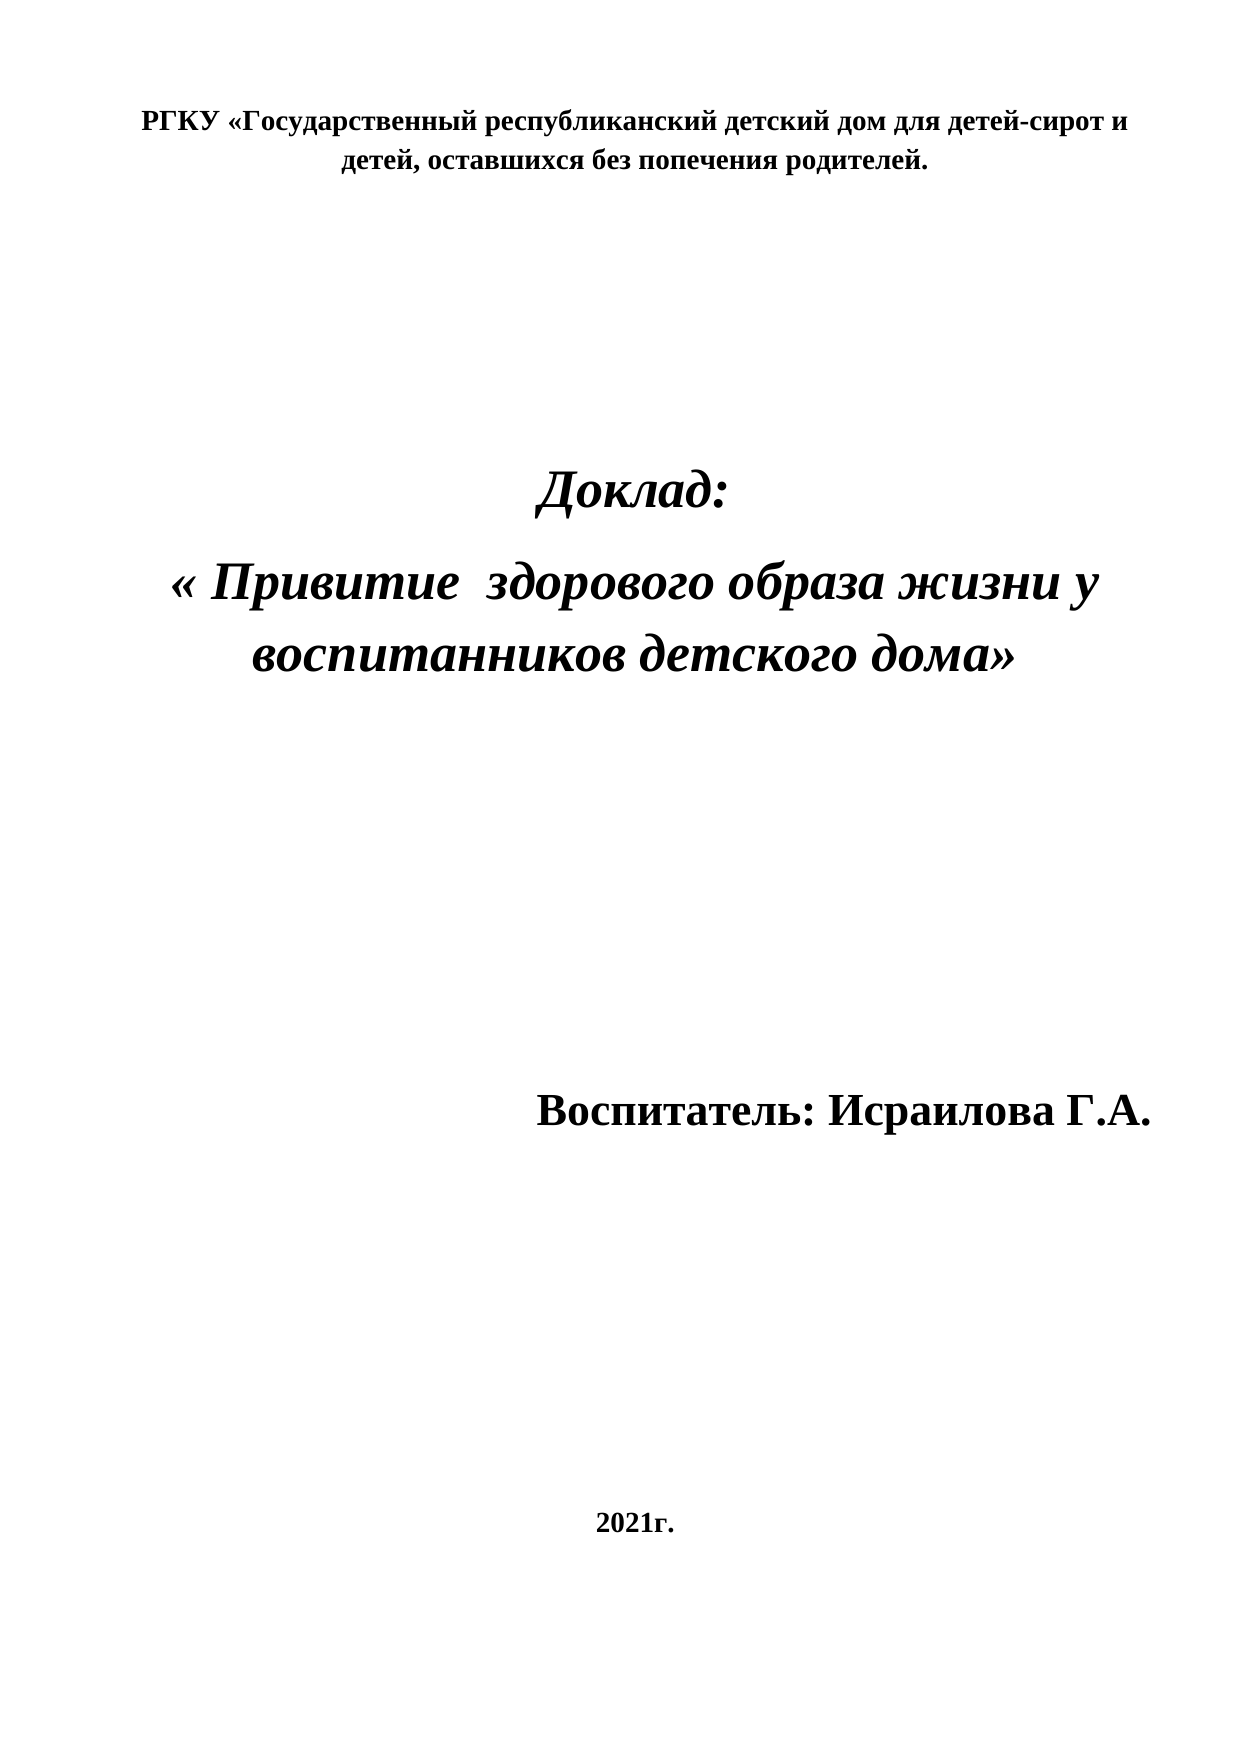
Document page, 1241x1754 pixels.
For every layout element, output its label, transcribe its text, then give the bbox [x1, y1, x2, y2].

text Воспитатель: Исраилова Г.А. [118, 1082, 1152, 1135]
text 2021г. [118, 1505, 1152, 1538]
text РГКУ «Государственный республиканский детский дом для детей-сирот и детей, оставшихся без попечения родителей. [118, 103, 1152, 176]
text « Привитие здорового образа жизни у воспитанников детского дома» [118, 549, 1152, 683]
text Доклад: [118, 457, 1152, 519]
